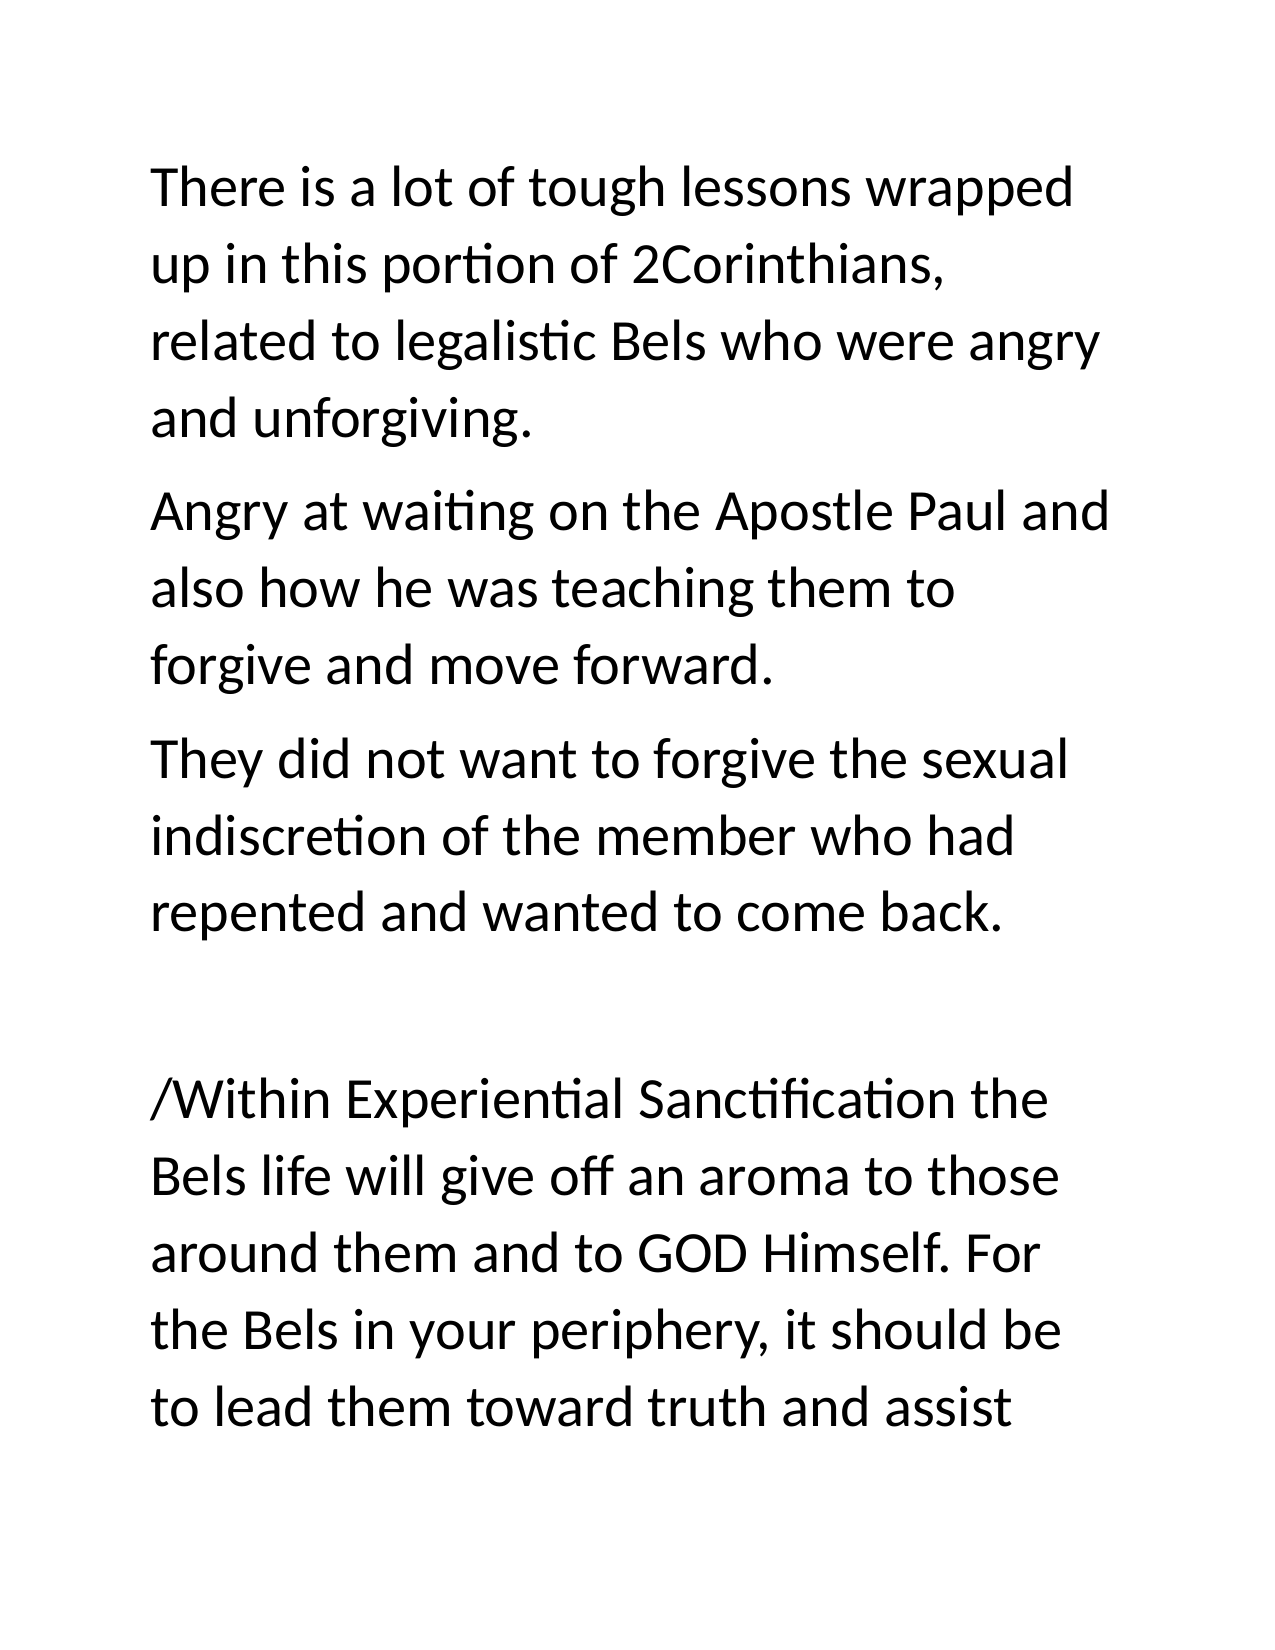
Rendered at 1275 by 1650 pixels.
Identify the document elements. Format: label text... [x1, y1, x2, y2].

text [150, 1062, 1125, 1441]
text They did not want to forgive the sexual indiscretion of the member who had repented and wanted to come back. [150, 721, 1125, 946]
text Angry at waiting on the Apostle Paul and also how he was teaching them to forgive and move forward. [150, 474, 1125, 699]
text There is a lot of tough lessons wrapped up in this portion of 2Corinthians, related to legalistic Bels who were angry and unforgiving. [150, 150, 1125, 452]
